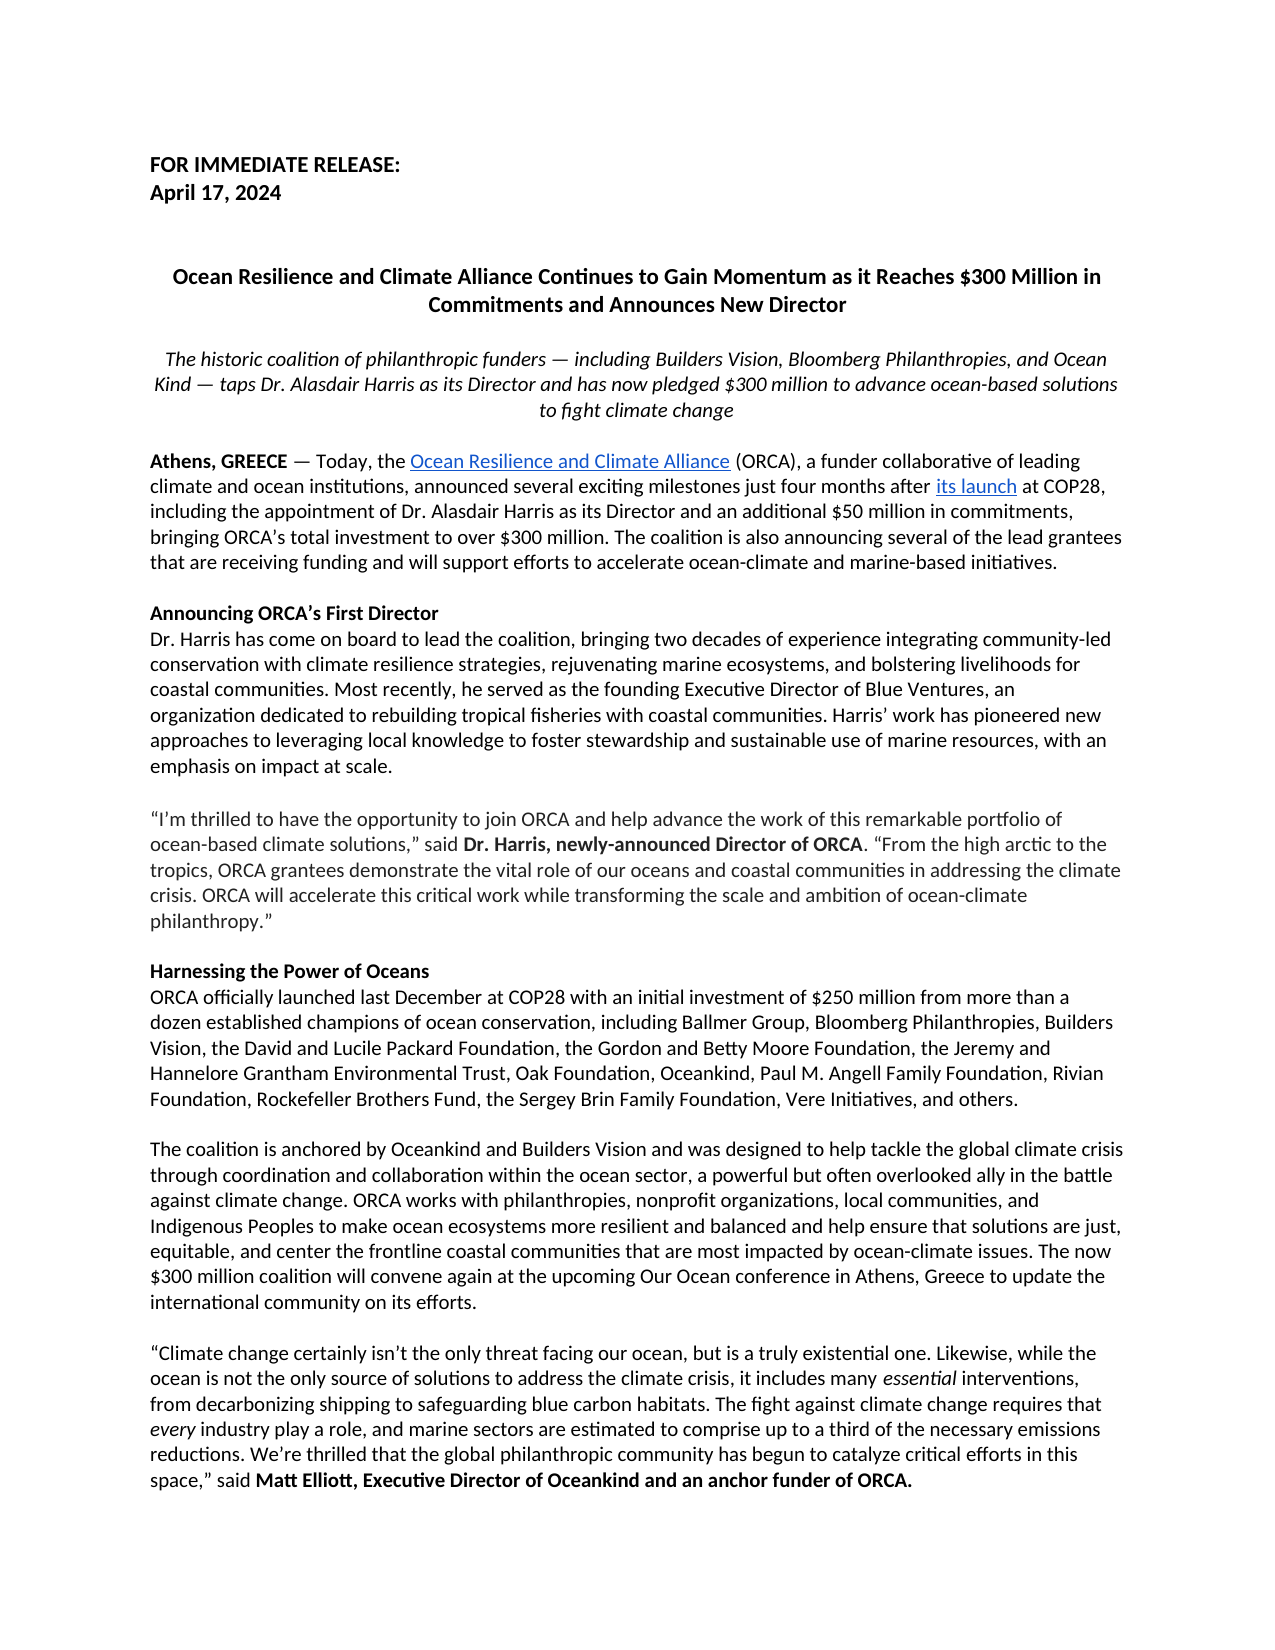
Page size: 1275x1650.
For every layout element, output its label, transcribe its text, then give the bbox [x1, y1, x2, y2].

text The coalition is anchored by Oceankind and Builders Vision and was designed to help tackle the global climate crisis through coordination and collaboration within the ocean sector, a powerful but often overlooked ally in the battle against climate change. ORCA works with philanthropies, nonprofit organizations, local communities, and Indigenous Peoples to make ocean ecosystems more resilient and balanced and help ensure that solutions are just, equitable, and center the frontline coastal communities that are most impacted by ocean-climate issues. The now $300 million coalition will convene again at the upcoming Our Ocean conference in Athens, Greece to update the international community on its efforts. [150, 1137, 1125, 1314]
text Dr. Harris has come on board to lead the coalition, bringing two decades of experience integrating community-led conservation with climate resilience strategies, rejuvenating marine ecosystems, and bolstering livelihoods for coastal communities. Most recently, he served as the founding Executive Director of Blue Ventures, an organization dedicated to rebuilding tropical fisheries with coastal communities. Harris’ work has pioneered new approaches to leveraging local knowledge to foster stewardship and sustainable use of marine resources, with an emphasis on impact at scale. [150, 626, 1125, 778]
text Announcing ORCA’s First Director [150, 600, 1125, 626]
text Ocean Resilience and Climate Alliance Continues to Gain Momentum as it Reaches $300 Million in Commitments and Announces New Director [150, 262, 1125, 318]
text “Climate change certainly isn’t the only threat facing our ocean, but is a truly existential one. Likewise, while the ocean is not the only source of solutions to address the climate crisis, it includes many essential interventions, from decarbonizing shipping to safeguarding blue carbon habitats. The fight against climate change requires that every industry play a role, and marine sectors are estimated to comprise up to a third of the necessary emissions reductions. We’re thrilled that the global philanthropic community has begun to catalyze critical efforts in this space,” said Matt Elliott, Executive Director of Oceankind and an anchor funder of ORCA. [150, 1340, 1125, 1492]
text Harnessing the Power of Oceans [150, 959, 1125, 984]
text “I’m thrilled to have the opportunity to join ORCA and help advance the work of this remarkable portfolio of ocean-based climate solutions,” said Dr. Harris, newly-announced Director of ORCA. “From the high arctic to the tropics, ORCA grantees demonstrate the vital role of our oceans and coastal communities in addressing the climate crisis. ORCA will accelerate this critical work while transforming the scale and ambition of ocean-climate philanthropy.” [150, 806, 1125, 933]
text April 17, 2024 [150, 178, 1125, 206]
text FOR IMMEDIATE RELEASE: [150, 150, 1125, 178]
text Athens, GREECE — Today, the Ocean Resilience and Climate Alliance (ORCA), a funder collaborative of leading climate and ocean institutions, announced several exciting milestones just four months after its launch at COP28, including the appointment of Dr. Alasdair Harris as its Director and an additional $50 million in commitments, bringing ORCA’s total investment to over $300 million. The coalition is also announcing several of the lead grantees that are receiving funding and will support efforts to accelerate ocean-climate and marine-based initiatives. [150, 448, 1125, 575]
text ORCA officially launched last December at COP28 with an initial investment of $250 million from more than a dozen established champions of ocean conservation, including Ballmer Group, Bloomberg Philanthropies, Builders Vision, the David and Lucile Packard Foundation, the Gordon and Betty Moore Foundation, the Jeremy and Hannelore Grantham Environmental Trust, Oak Foundation, Oceankind, Paul M. Angell Family Foundation, Rivian Foundation, Rockefeller Brothers Fund, the Sergey Brin Family Foundation, Vere Initiatives, and others. [150, 984, 1125, 1111]
text The historic coalition of philanthropic funders — including Builders Vision, Bloomberg Philanthropies, and Ocean Kind — taps Dr. Alasdair Harris as its Director and has now pledged $300 million to advance ocean-based solutions to fight climate change [150, 346, 1125, 422]
